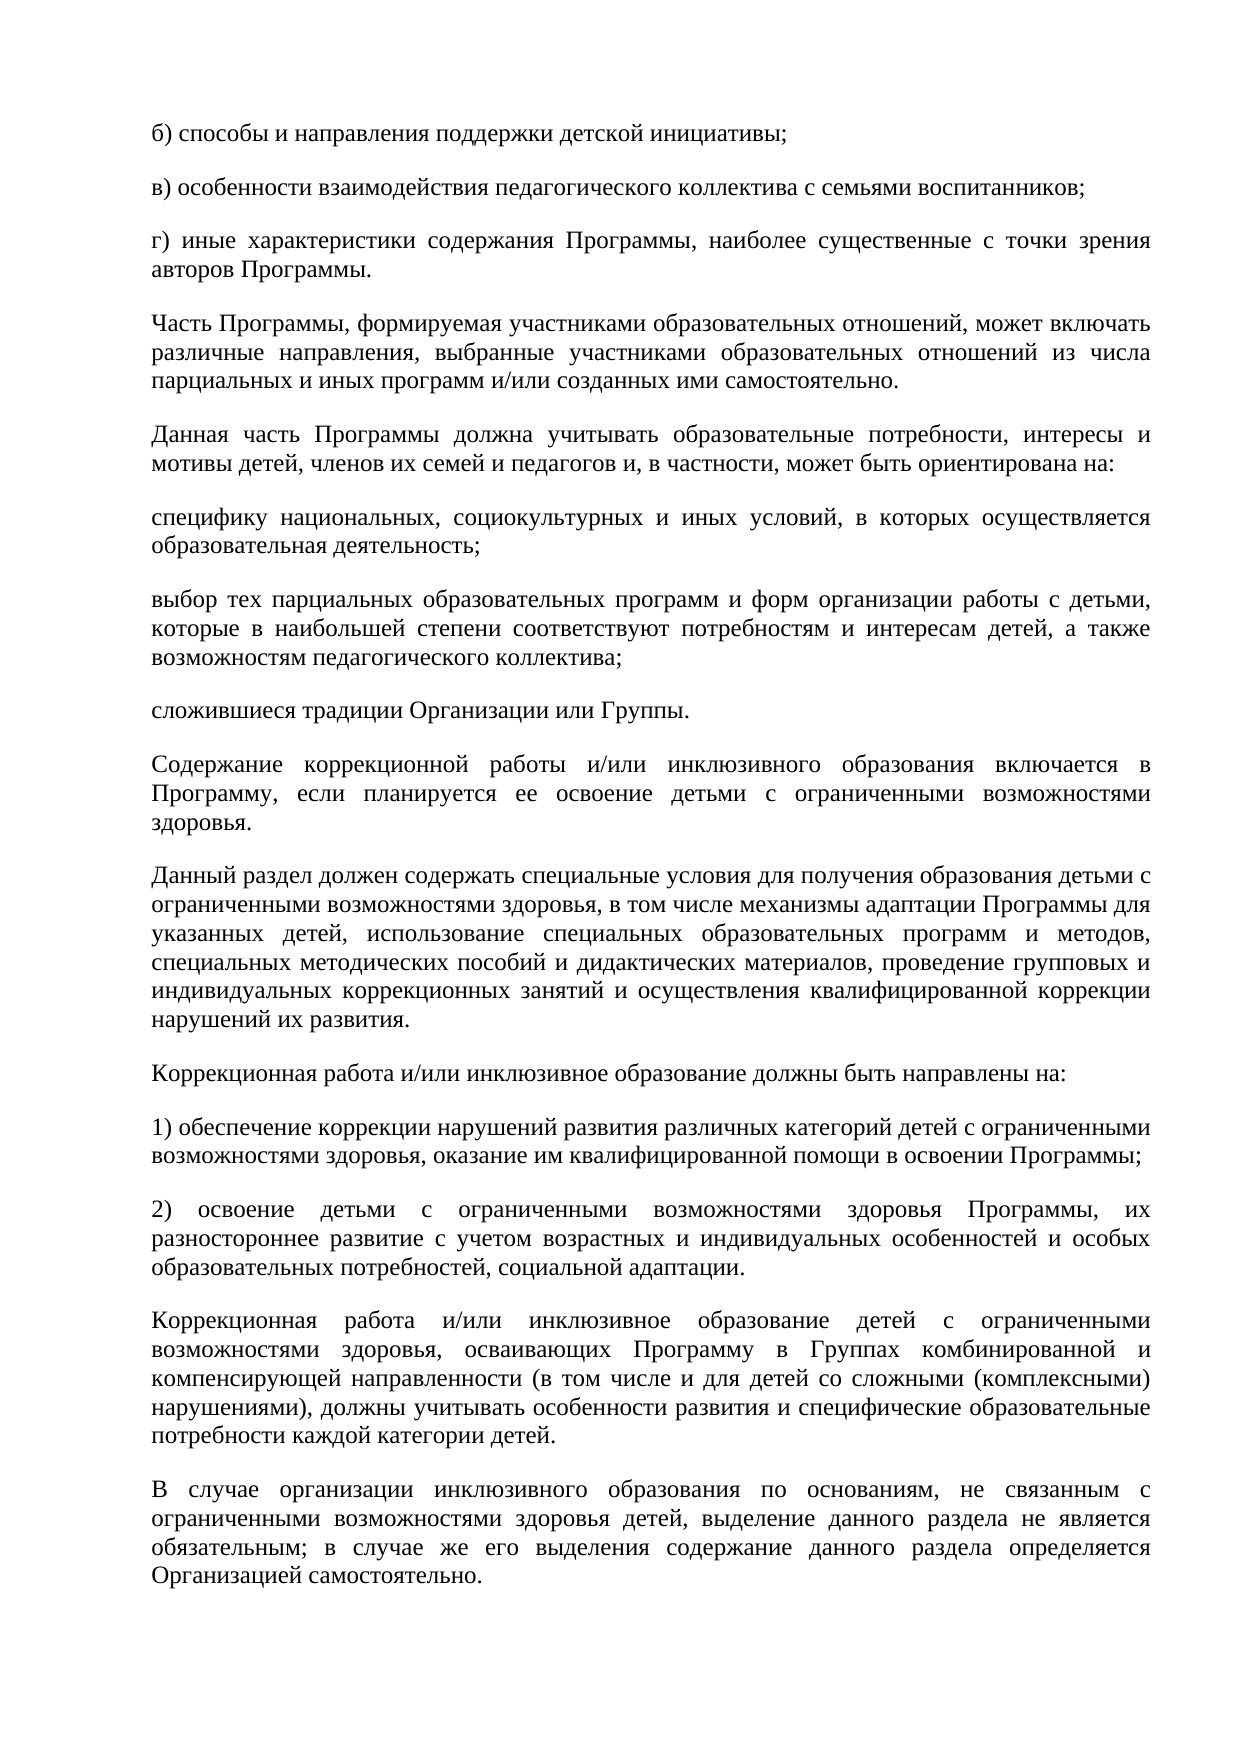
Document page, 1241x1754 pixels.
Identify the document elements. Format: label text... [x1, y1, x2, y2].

text Содержание коррекционной работы и/или инклюзивного образования включается в Программу, если планируется ее освоение детьми с ограниченными возможностями здоровья. [151, 749, 1152, 836]
text г) иные характеристики содержания Программы, наиболее существенные с точки зрения авторов Программы. [151, 226, 1152, 283]
text Коррекционная работа и/или инклюзивное образование должны быть направлены на: [151, 1058, 1152, 1087]
text Часть Программы, формируемая участниками образовательных отношений, может включать различные направления, выбранные участниками образовательных отношений из числа парциальных и иных программ и/или созданных ими самостоятельно. [151, 308, 1152, 394]
text Данная часть Программы должна учитывать образовательные потребности, интересы и мотивы детей, членов их семей и педагогов и, в частности, может быть ориентирована на: [151, 419, 1152, 477]
text сложившиеся традиции Организации или Группы. [151, 696, 1152, 724]
text Коррекционная работа и/или инклюзивное образование детей с ограниченными возможностями здоровья, осваивающих Программу в Группах комбинированной и компенсирующей направленности (в том числе и для детей со сложными (комплексными) нарушениями), должны учитывать особенности развития и специфические образовательные потребности каждой категории детей. [151, 1306, 1152, 1449]
text специфику национальных, социокультурных и иных условий, в которых осуществляется образовательная деятельность; [151, 502, 1152, 559]
text Данный раздел должен содержать специальные условия для получения образования детьми с ограниченными возможностями здоровья, в том числе механизмы адаптации Программы для указанных детей, использование специальных образовательных программ и методов, специальных методических пособий и дидактических материалов, проведение групповых и индивидуальных коррекционных занятий и осуществления квалифицированной коррекции нарушений их развития. [151, 861, 1152, 1033]
text в) особенности взаимодействия педагогического коллектива с семьями воспитанников; [151, 172, 1152, 201]
text 1) обеспечение коррекции нарушений развития различных категорий детей с ограниченными возможностями здоровья, оказание им квалифицированной помощи в освоении Программы; [151, 1112, 1152, 1169]
text В случае организации инклюзивного образования по основаниям, не связанным с ограниченными возможностями здоровья детей, выделение данного раздела не является обязательным; в случае же его выделения содержание данного раздела определяется Организацией самостоятельно. [151, 1474, 1152, 1589]
text выбор тех парциальных образовательных программ и форм организации работы с детьми, которые в наибольшей степени соответствуют потребностям и интересам детей, а также возможностям педагогического коллектива; [151, 584, 1152, 671]
text 2) освоение детьми с ограниченными возможностями здоровья Программы, их разностороннее развитие с учетом возрастных и индивидуальных особенностей и особых образовательных потребностей, социальной адаптации. [151, 1194, 1152, 1281]
text б) способы и направления поддержки детской инициативы; [151, 118, 1152, 147]
